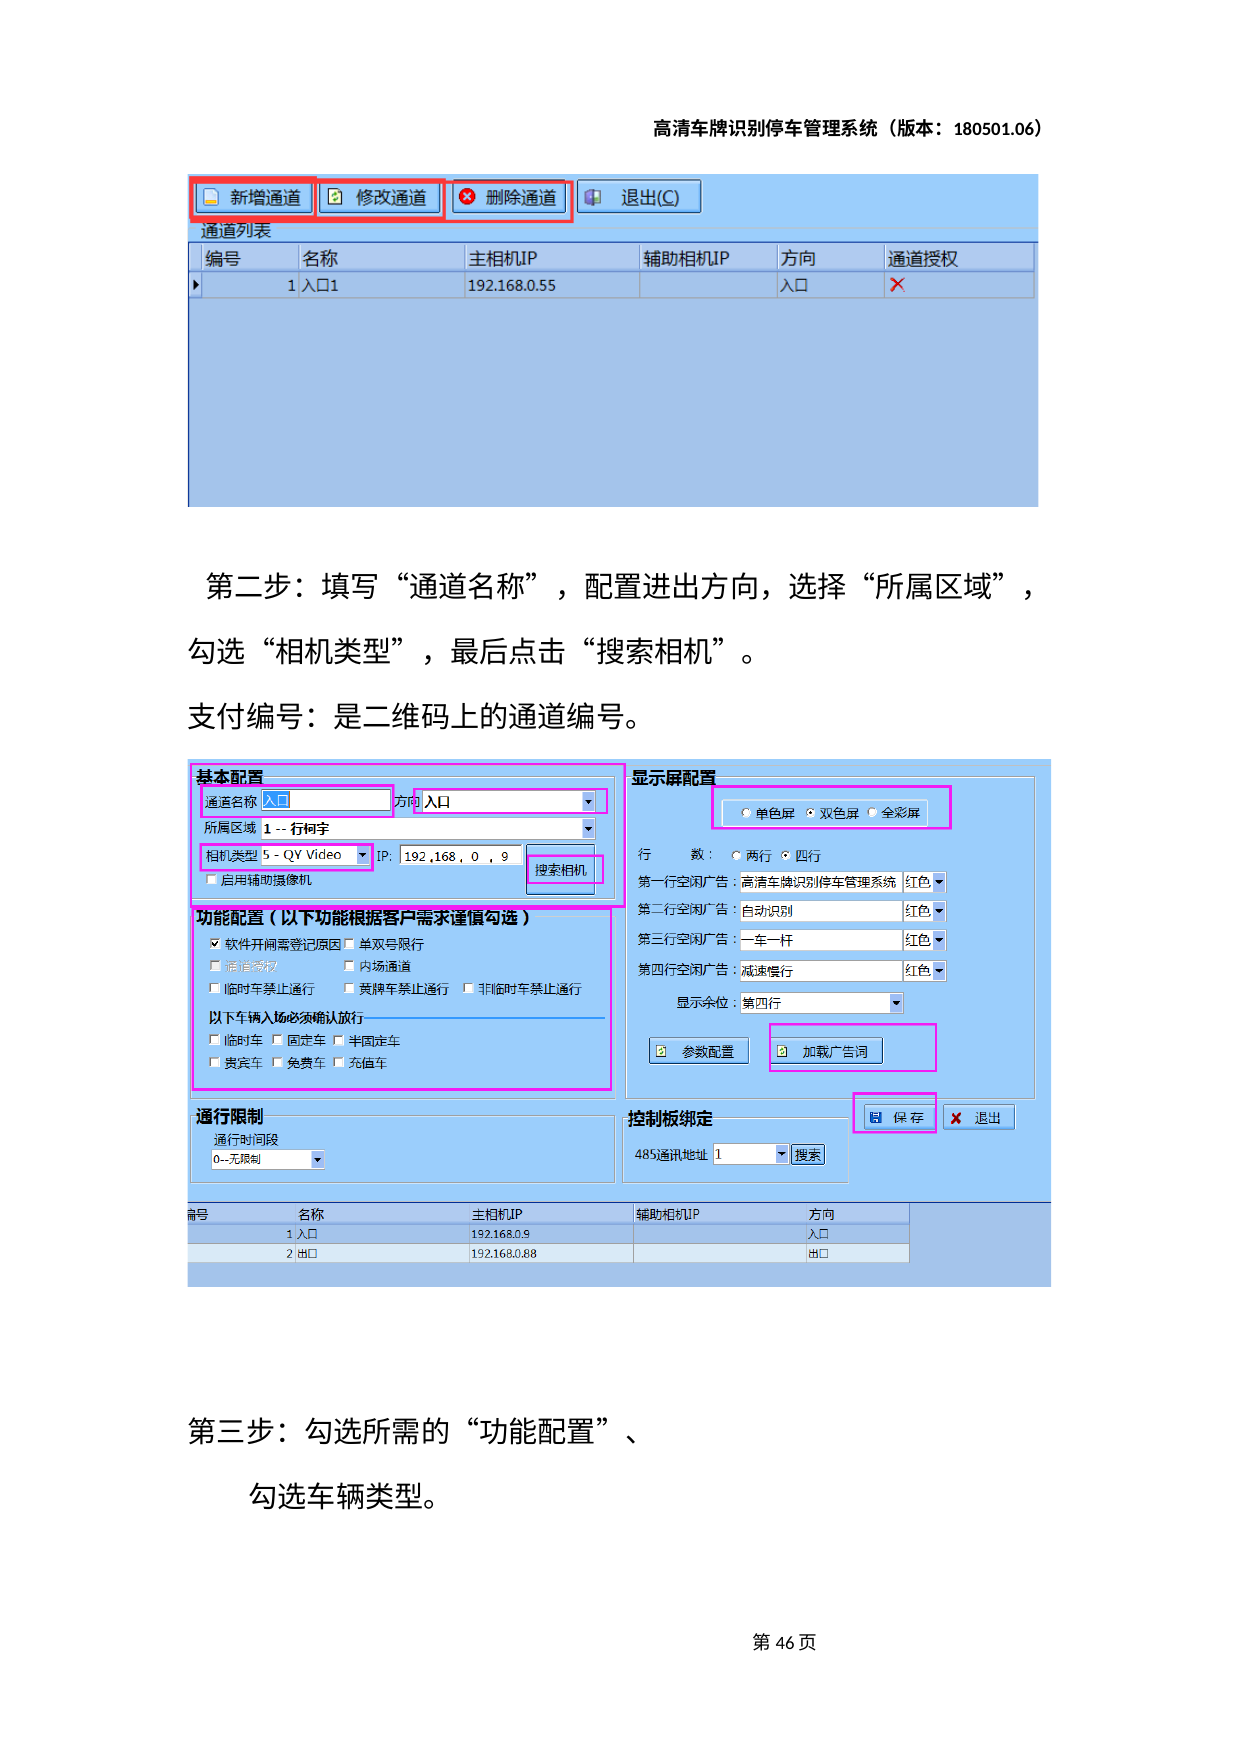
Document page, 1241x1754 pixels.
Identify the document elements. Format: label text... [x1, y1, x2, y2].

picture [187, 759, 1052, 1287]
list 第三步：勾选所需的“功能配置”、 [187, 1397, 1053, 1462]
picture [187, 174, 1039, 507]
list 勾选车辆类型。 [187, 1462, 1053, 1527]
list 支付编号：是二维码上的通道编号。 [187, 682, 1053, 747]
list 第二步：填写“通道名称”，配置进出方向，选择“所属区域”，勾选“相机类型”，最后点击“搜索相机”。 [187, 552, 1053, 682]
